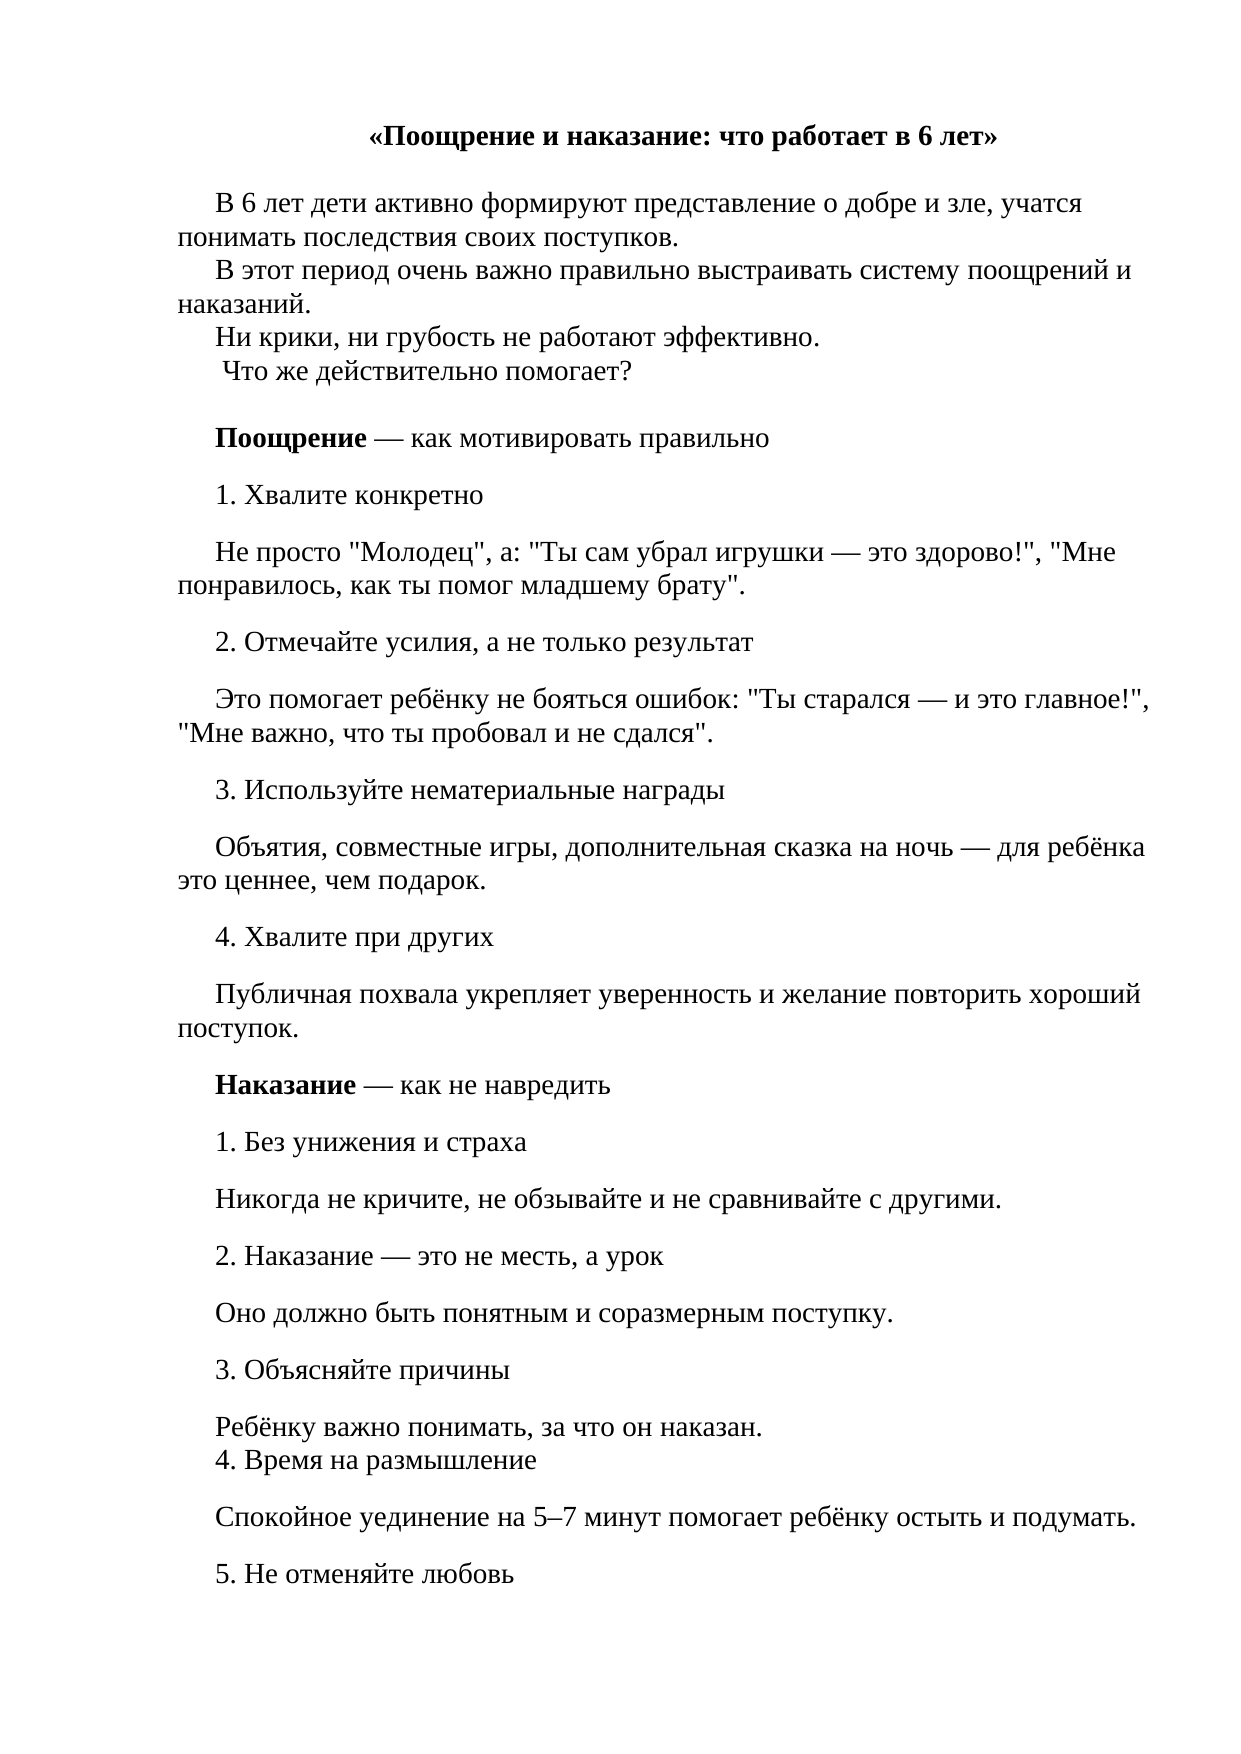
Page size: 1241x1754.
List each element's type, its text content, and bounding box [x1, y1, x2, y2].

text Не просто "Молодец", а: "Ты сам убрал игрушки — это здорово!", "Мне понравилось, как ты помог младшему брату". [177, 534, 1152, 601]
text 5. Не отменяйте любовь [177, 1556, 1152, 1590]
text 4. Хвалите при других [177, 919, 1152, 953]
text 3. Используйте нематериальные награды [177, 772, 1152, 806]
text 1. Хвалите конкретно [177, 477, 1152, 511]
text «Поощрение и наказание: что работает в 6 лет» [177, 118, 1152, 152]
text 2. Отмечайте усилия, а не только результат [177, 624, 1152, 658]
text 1. Без унижения и страха [177, 1124, 1152, 1157]
text Никогда не кричите, не обзывайте и не сравнивайте с другими. [177, 1181, 1152, 1214]
text Поощрение — как мотивировать правильно [177, 420, 1152, 453]
text 2. Наказание — это не месть, а урок [177, 1238, 1152, 1271]
text Ни крики, ни грубость не работают эффективно. [177, 319, 1152, 353]
text В 6 лет дети активно формируют представление о добре и зле, учатся понимать последствия своих поступков. [177, 185, 1152, 252]
text Спокойное уединение на 5–7 минут помогает ребёнку остыть и подумать. [177, 1499, 1152, 1533]
text Что же действительно помогает? [177, 353, 1152, 386]
text Это помогает ребёнку не бояться ошибок: "Ты старался — и это главное!", "Мне важно, что ты пробовал и не сдался". [177, 681, 1152, 748]
text В этот период очень важно правильно выстраивать систему поощрений и наказаний. [177, 252, 1152, 319]
text Публичная похвала укрепляет уверенность и желание повторить хороший поступок. [177, 976, 1152, 1043]
text 4. Время на размышление [177, 1442, 1152, 1476]
text Оно должно быть понятным и соразмерным поступку. [177, 1295, 1152, 1328]
text 3. Объясняйте причины [177, 1352, 1152, 1385]
text Наказание — как не навредить [177, 1067, 1152, 1101]
text Ребёнку важно понимать, за что он наказан. [177, 1409, 1152, 1442]
text Объятия, совместные игры, дополнительная сказка на ночь — для ребёнка это ценнее, чем подарок. [177, 829, 1152, 896]
